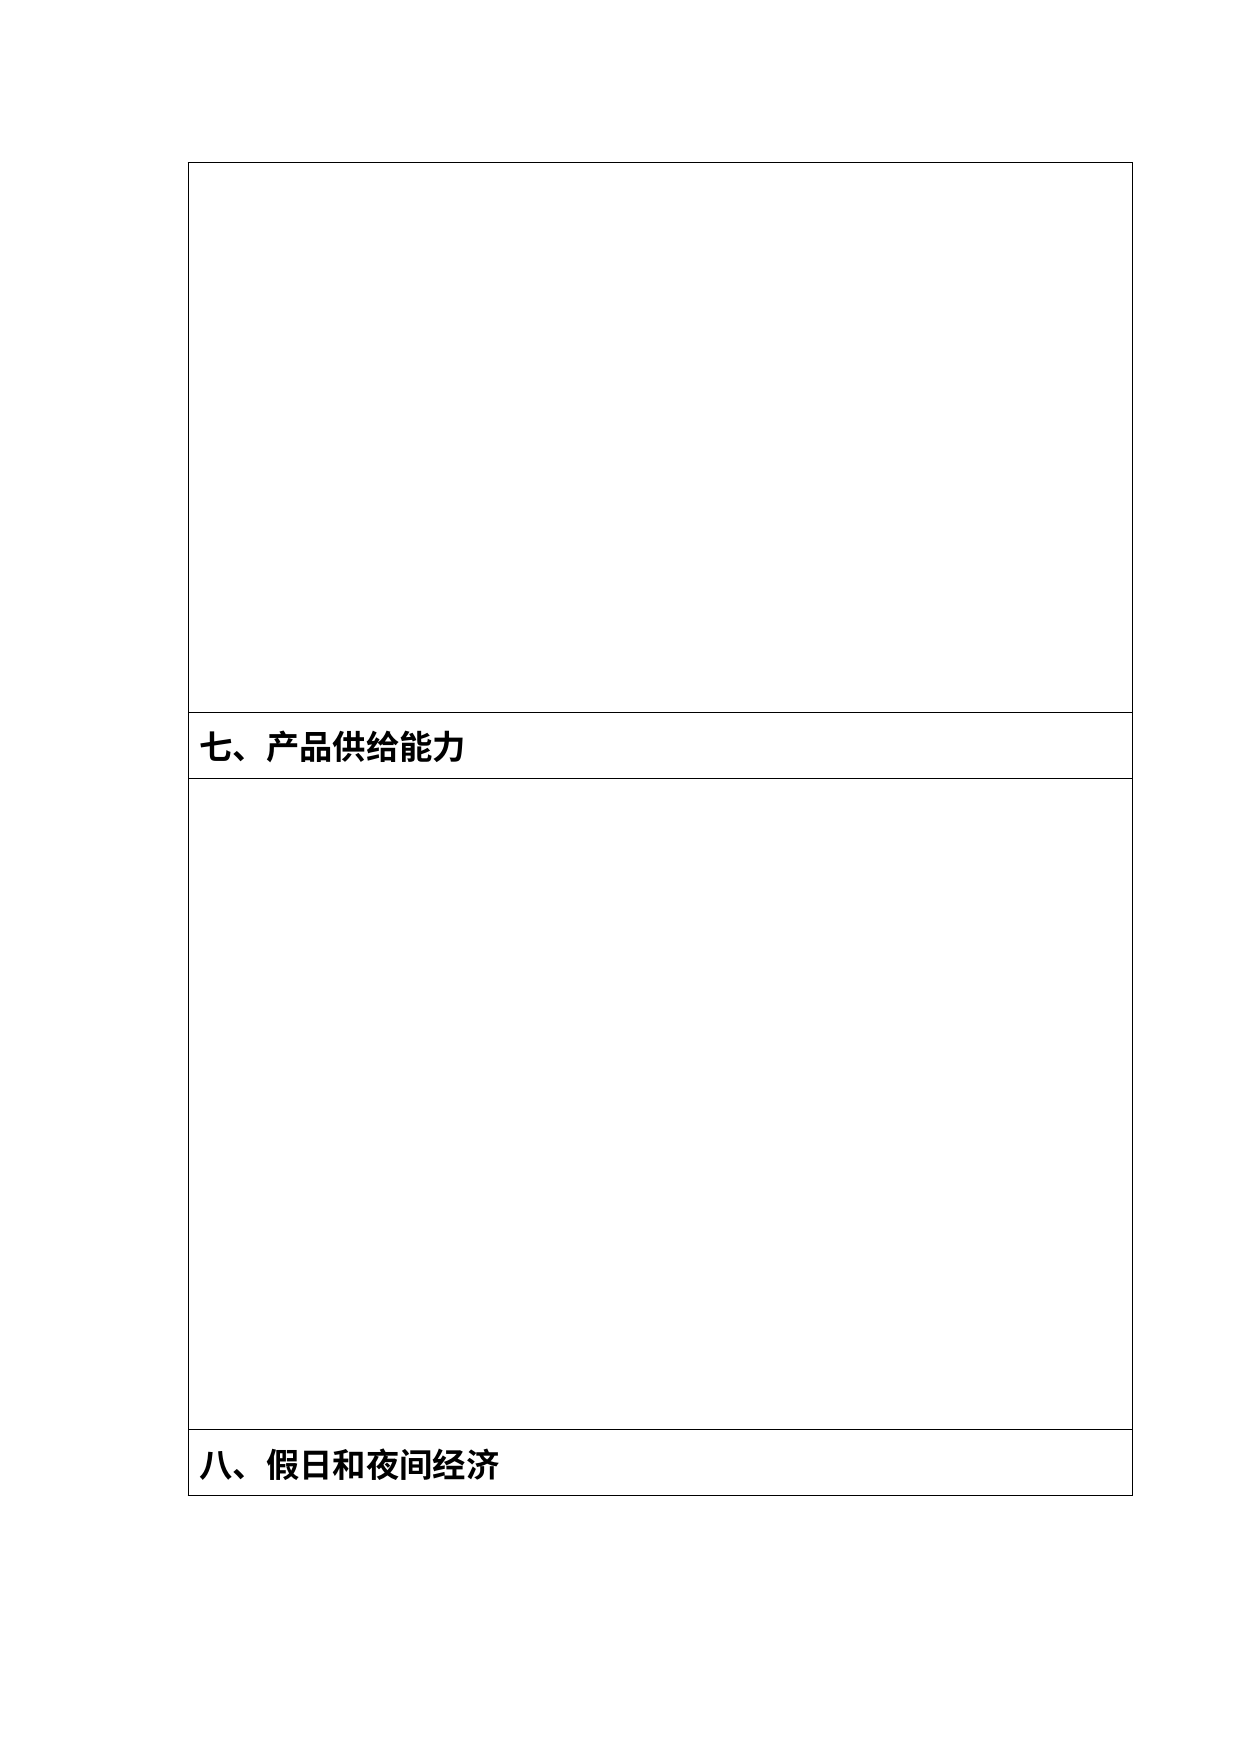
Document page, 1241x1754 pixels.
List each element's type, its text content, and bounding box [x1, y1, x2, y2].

table_cell 七、产品供给能力 [189, 713, 1132, 778]
table_cell 八、假日和夜间经济 [189, 1430, 1132, 1495]
table_cell [189, 779, 1132, 1429]
table_cell [189, 163, 1132, 712]
